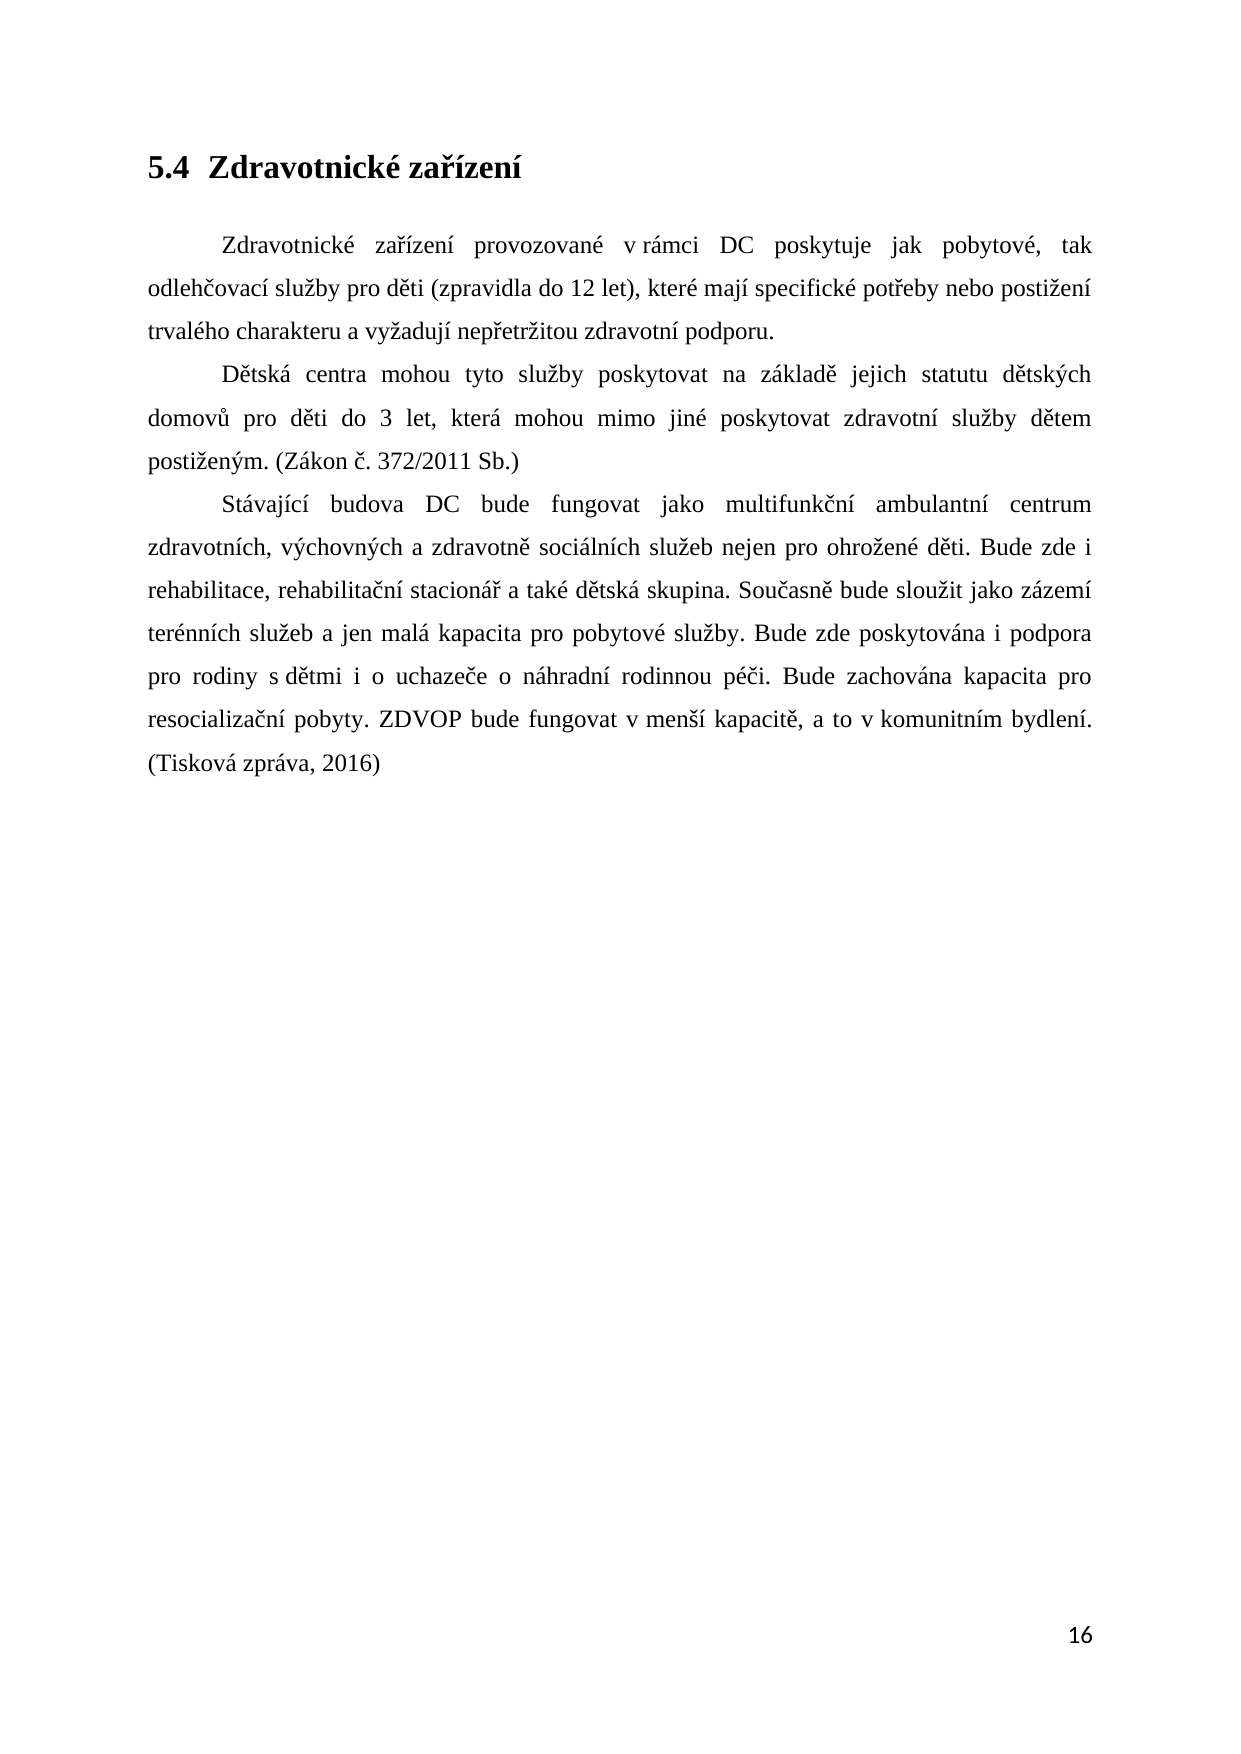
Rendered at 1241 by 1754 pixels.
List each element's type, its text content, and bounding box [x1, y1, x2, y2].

text Dětská centra mohou tyto služby poskytovat na základě jejich statutu dětských domovů pro děti do 3 let, která mohou mimo jiné poskytovat zdravotní služby dětem postiženým. (Zákon č. 372/2011 Sb.) [148, 359, 1093, 474]
text Zdravotnické zařízení provozované v rámci DC poskytuje jak pobytové, tak odlehčovací služby pro děti (zpravidla do 12 let), které mají specifické potřeby nebo postižení trvalého charakteru a vyžadují nepřetržitou zdravotní podporu. [148, 230, 1093, 345]
subtitle Zdravotnické zařízení [148, 148, 1093, 186]
text Stávající budova DC bude fungovat jako multifunkční ambulantní centrum zdravotních, výchovných a zdravotně sociálních služeb nejen pro ohrožené děti. Bude zde i rehabilitace, rehabilitační stacionář a také dětská skupina. Současně bude sloužit jako zázemí terénních služeb a jen malá kapacita pro pobytové služby. Bude zde poskytována i podpora pro rodiny s dětmi i o uchazeče o náhradní rodinnou péči. Bude zachována kapacita pro resocializační pobyty. ZDVOP bude fungovat v menší kapacitě, a to v komunitním bydlení. (Tisková zpráva, 2016) [148, 489, 1093, 776]
